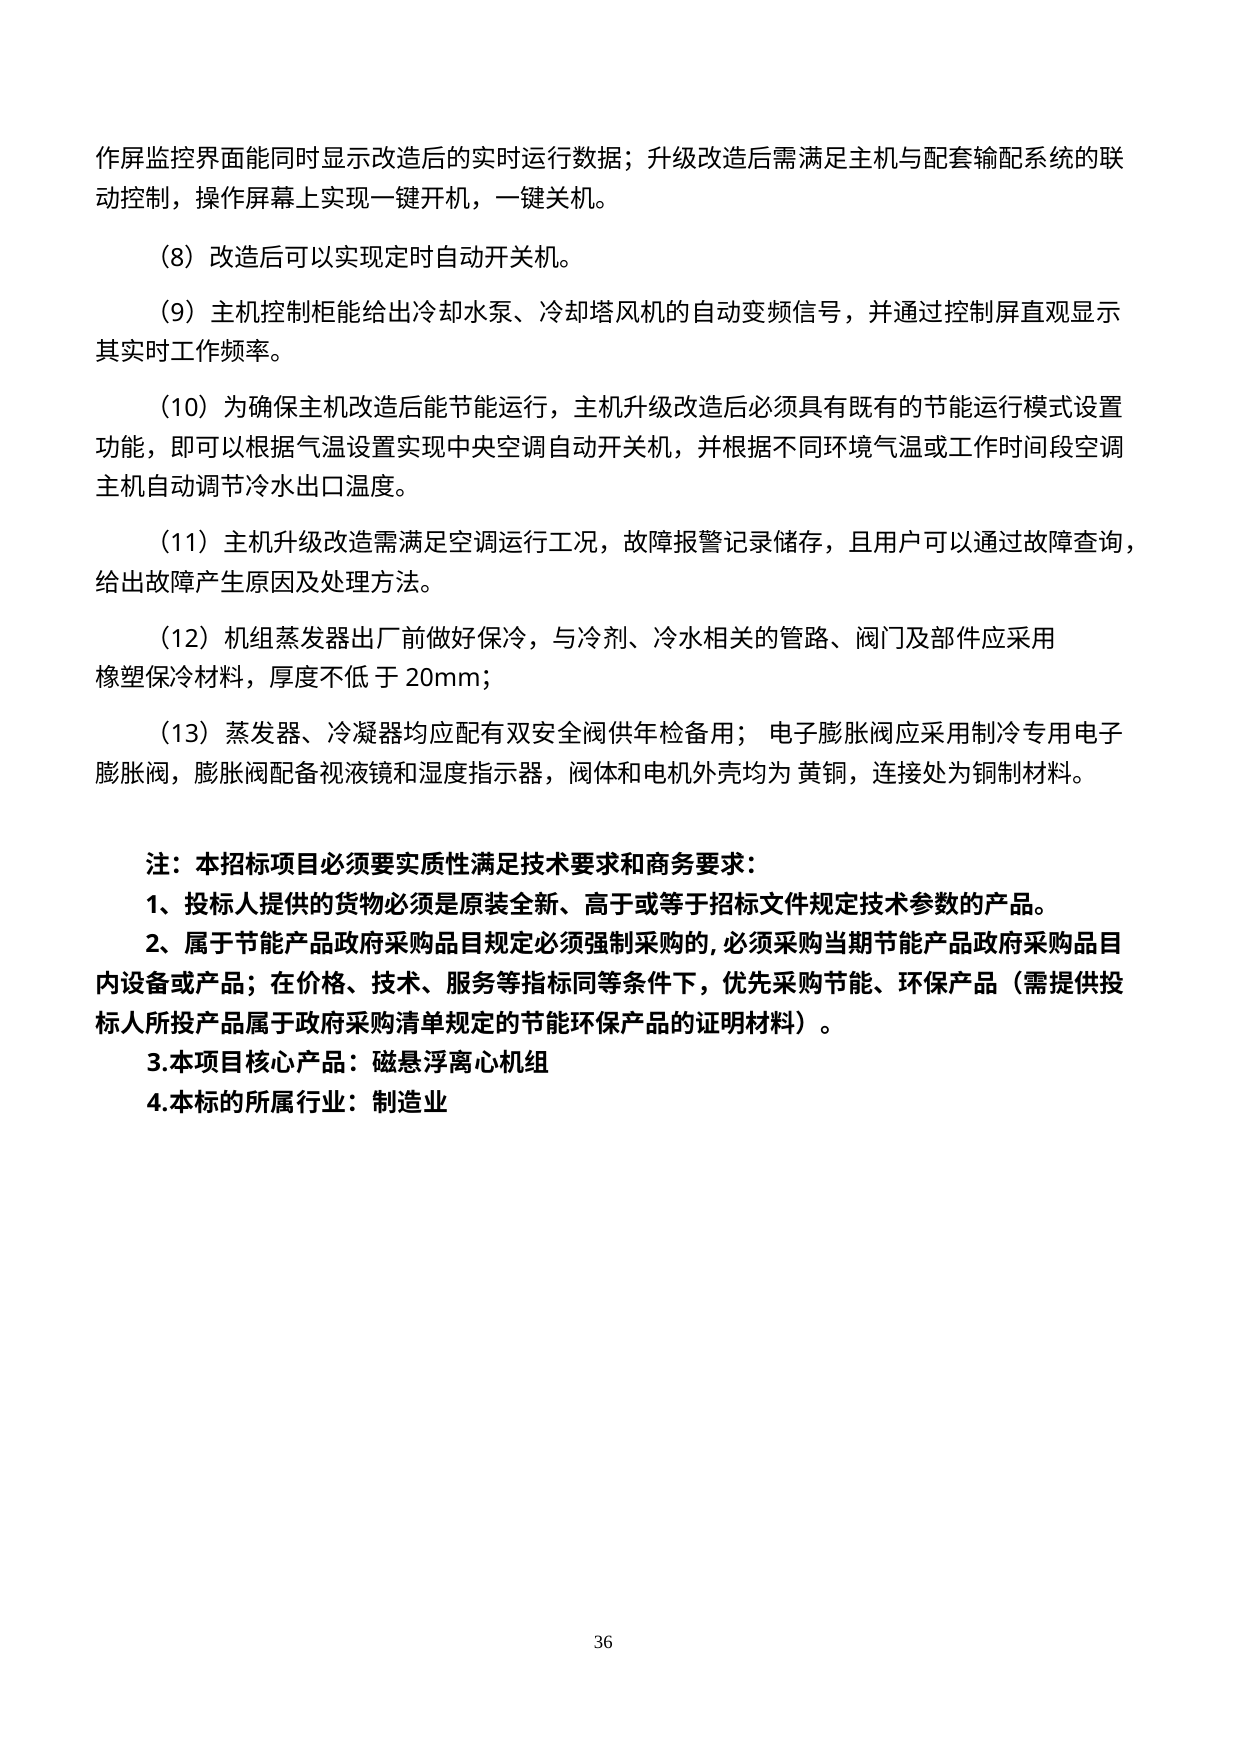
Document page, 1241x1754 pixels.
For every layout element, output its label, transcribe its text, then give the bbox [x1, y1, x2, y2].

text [95, 137, 1124, 216]
text （11）主机升级改造需满足空调运行工况，故障报警记录储存，且用户可以通过故障查询，给出故障产生原因及处理方法。 [95, 521, 1124, 600]
text 3.本项目核心产品：磁悬浮离心机组 [95, 1041, 1124, 1081]
text 4.本标的所属行业：制造业 [95, 1081, 1124, 1120]
text （12）机组蒸发器出厂前做好保冷，与冷剂、冷水相关的管路、阀门及部件应采用橡塑保冷材料，厚度不低 于 20mm； [95, 616, 1057, 696]
text （10）为确保主机改造后能节能运行，主机升级改造后必须具有既有的节能运行模式设置功能，即可以根据气温设置实现中央空调自动开关机，并根据不同环境气温或工作时间段空调主机自动调节冷水出口温度。 [95, 386, 1124, 505]
text 注：本招标项目必须要实质性满足技术要求和商务要求： [95, 843, 1124, 883]
text （13）蒸发器、冷凝器均应配有双安全阀供年检备用； 电子膨胀阀应采用制冷专用电子膨胀阀，膨胀阀配备视液镜和湿度指示器，阀体和电机外壳均为 黄铜，连接处为铜制材料。 [95, 712, 1124, 791]
text 2、属于节能产品政府采购品目规定必须强制采购的, 必须采购当期节能产品政府采购品目内设备或产品；在价格、技术、服务等指标同等条件下，优先采购节能、环保产品（需提供投标人所投产品属于政府采购清单规定的节能环保产品的证明材料）。 [95, 922, 1124, 1041]
text 1、投标人提供的货物必须是原装全新、高于或等于招标文件规定技术参数的产品。 [95, 883, 1124, 922]
text （9）主机控制柜能给出冷却水泵、冷却塔风机的自动变频信号，并通过控制屏直观显示其实时工作频率。 [95, 291, 1124, 370]
text （8）改造后可以实现定时自动开关机。 [95, 233, 1124, 274]
